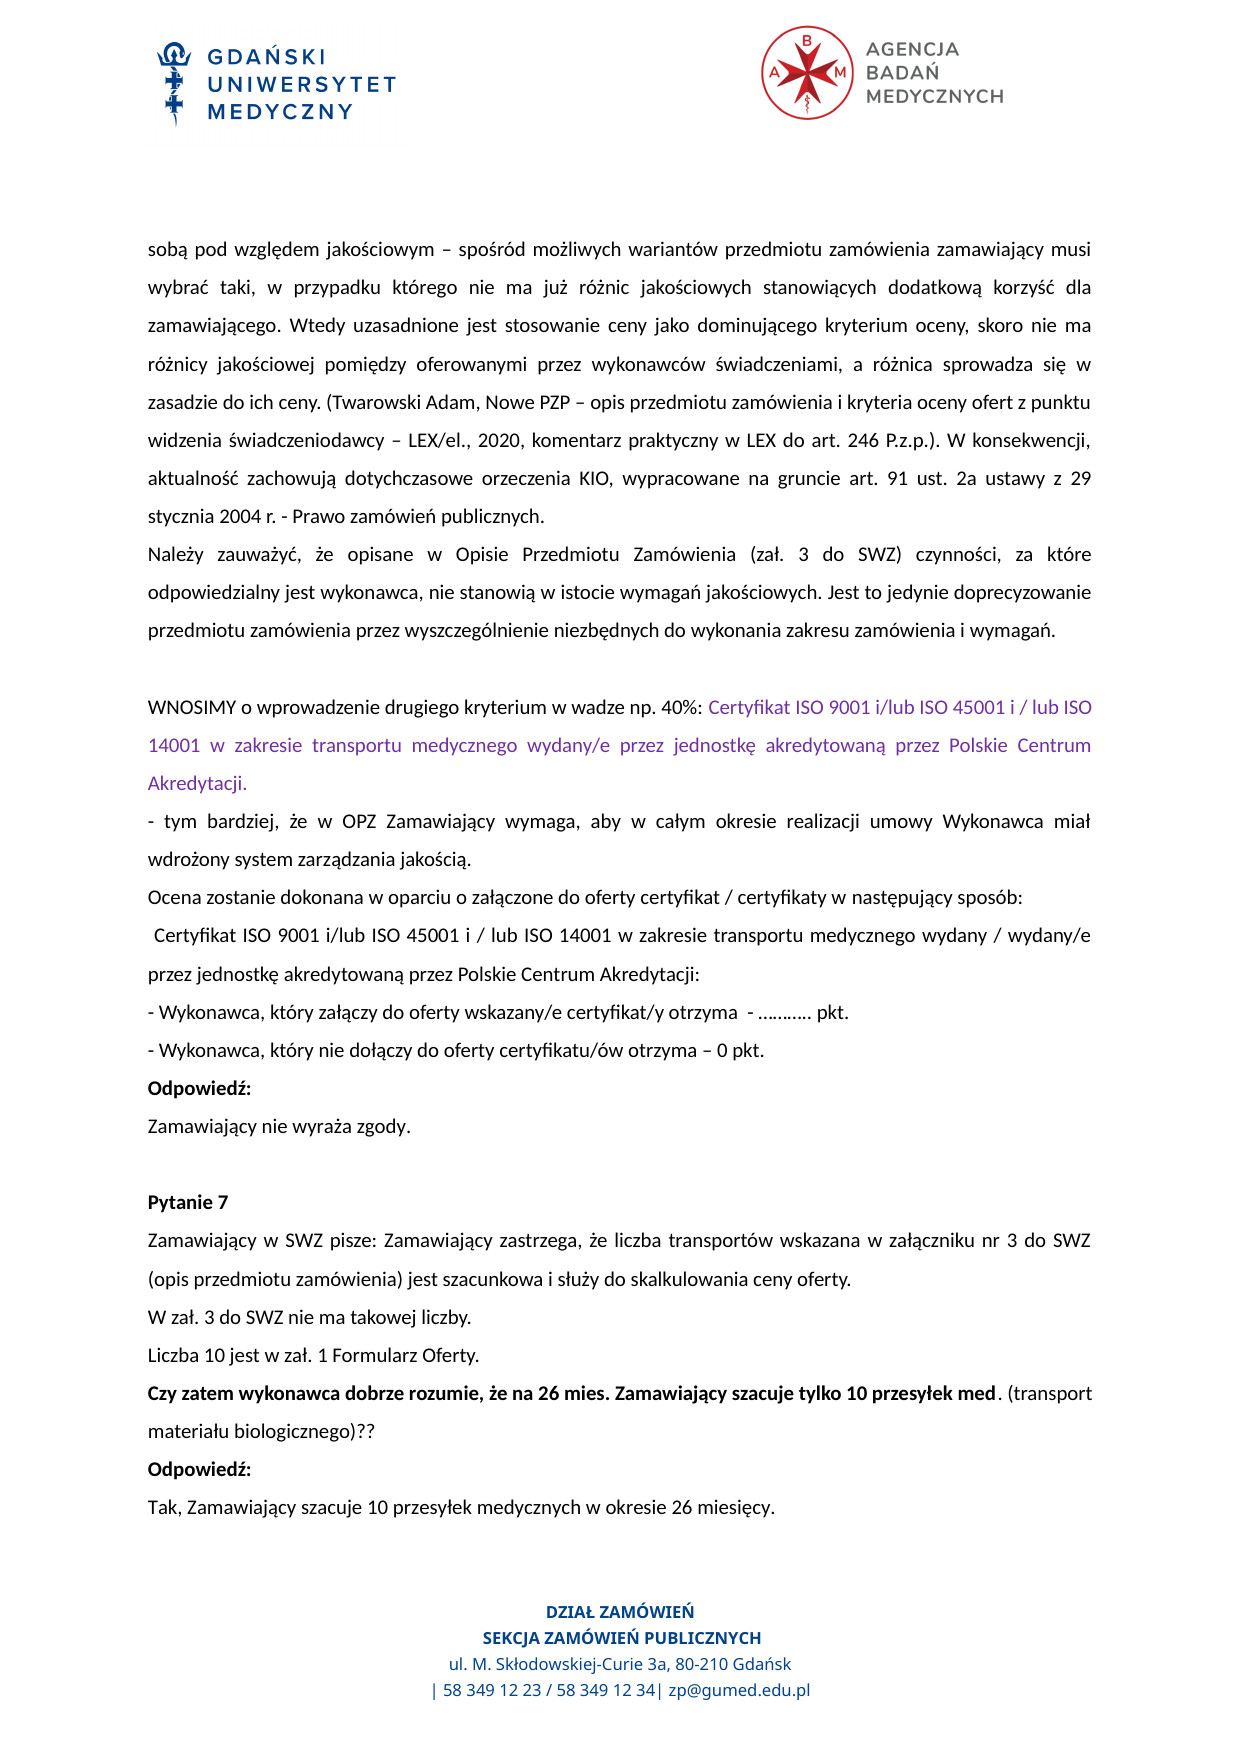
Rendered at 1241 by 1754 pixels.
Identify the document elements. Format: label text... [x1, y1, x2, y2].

text Ocena zostanie dokonana w oparciu o załączone do oferty certyfikat / certyfikaty w następujący sposób: [148, 884, 1093, 910]
picture [748, 0, 1013, 146]
text WNOSIMY o wprowadzenie drugiego kryterium w wadze np. 40%: Certyfikat ISO 9001 i/lub ISO 45001 i / lub ISO 14001 w zakresie transportu medycznego wydany/e przez jednostkę akredytowaną przez Polskie Centrum Akredytacji. [148, 694, 1093, 796]
text Pytanie 7 [148, 1189, 1093, 1215]
text Należy zauważyć, że opisane w Opisie Przedmiotu Zamówienia (zał. 3 do SWZ) czynności, za które odpowiedzialny jest wykonawca, nie stanowią w istocie wymagań jakościowych. Jest to jedynie doprecyzowanie przedmiotu zamówienia przez wyszczególnienie niezbędnych do wykonania zakresu zamówienia i wymagań. [148, 541, 1093, 643]
text Zamawiający w SWZ pisze: Zamawiający zastrzega, że liczba transportów wskazana w załączniku nr 3 do SWZ (opis przedmiotu zamówienia) jest szacunkowa i służy do skalkulowania ceny oferty. [148, 1228, 1093, 1291]
picture [139, 25, 413, 146]
text Zamawiający nie wyraża zgody. [148, 1113, 1093, 1139]
text - tym bardziej, że w OPZ Zamawiający wymaga, aby w całym okresie realizacji umowy Wykonawca miał wdrożony system zarządzania jakością. [148, 808, 1093, 872]
text W zał. 3 do SWZ nie ma takowej liczby. [148, 1304, 1093, 1329]
text Liczba 10 jest w zał. 1 Formularz Oferty. [148, 1342, 1093, 1367]
text - Wykonawca, który nie dołączy do oferty certyfikatu/ów otrzyma – 0 pkt. [148, 1037, 1093, 1062]
text Tak, Zamawiający szacuje 10 przesyłek medycznych w okresie 26 miesięcy. [148, 1494, 1093, 1520]
text Odpowiedź: [148, 1075, 1093, 1101]
text Certyfikat ISO 9001 i/lub ISO 45001 i / lub ISO 14001 w zakresie transportu medycznego wydany / wydany/e przez jednostkę akredytowaną przez Polskie Centrum Akredytacji: [148, 923, 1093, 986]
text - Wykonawca, który załączy do oferty wskazany/e certyfikat/y otrzyma - ……….. pkt. [148, 999, 1093, 1024]
text Odpowiedź: [148, 1456, 1093, 1482]
text Czy zatem wykonawca dobrze rozumie, że na 26 mies. Zamawiający szacuje tylko 10 przesyłek med. (transport materiału biologicznego)?? [148, 1380, 1093, 1444]
